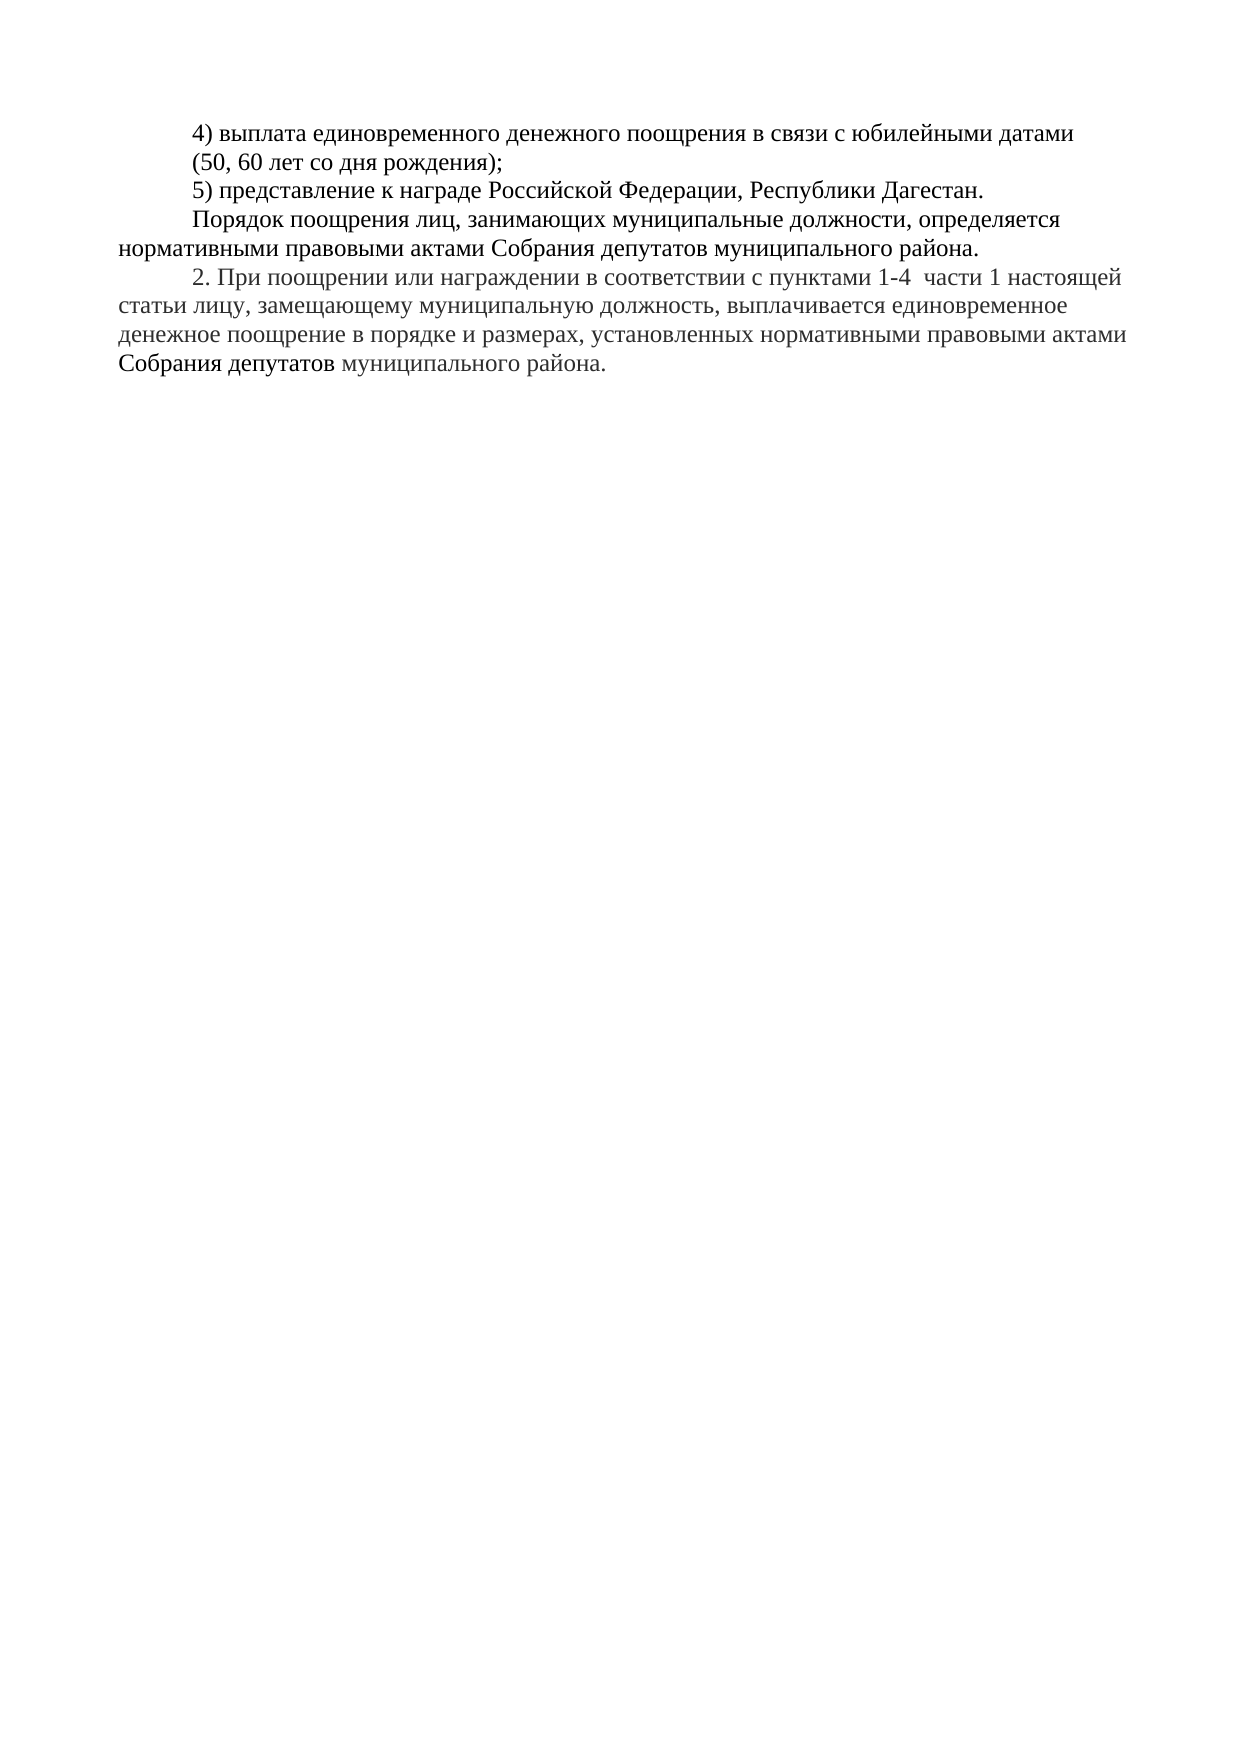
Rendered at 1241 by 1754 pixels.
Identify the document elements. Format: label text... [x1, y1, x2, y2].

text 4) выплата единовременного денежного поощрения в связи с юбилейными датами (50, 60 лет со дня рождения); 5) представление к награде Российской Федерации, Республики Дагестан. Порядок поощрения лиц, занимающих муниципальные должности, определяется нормативными правовыми актами Собрания депутатов муниципального района. 2. При поощрении или награждении в соответствии с пунктами 1-4 части 1 настоящей статьи лицу, замещающему муниципальную должность, выплачивается единовременное денежное поощрение в порядке и размерах, установленных нормативными правовыми актами Собрания депутатов муниципального района. [118, 118, 1152, 406]
